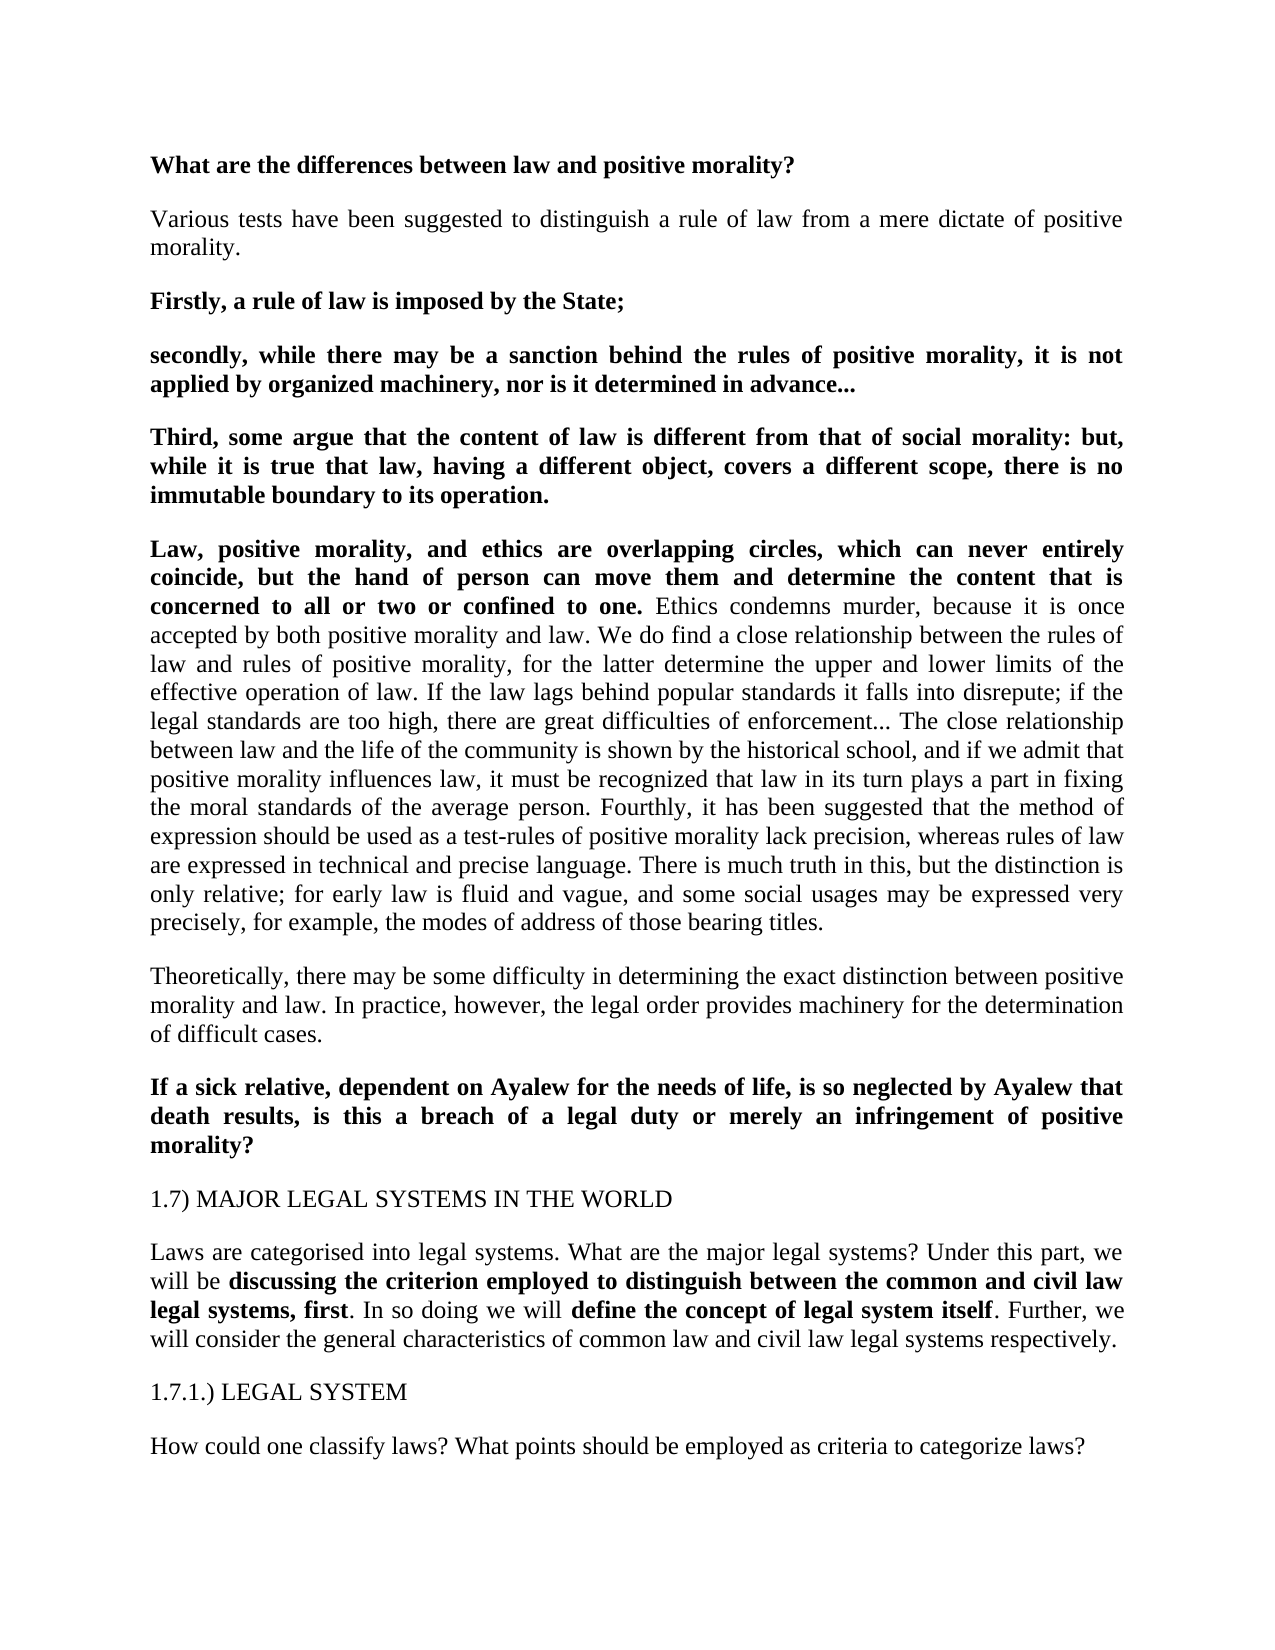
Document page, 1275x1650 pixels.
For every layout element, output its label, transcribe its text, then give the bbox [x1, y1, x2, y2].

text Theoretically, there may be some difficulty in determining the exact distinction between positive morality and law. In practice, however, the legal order provides machinery for the determination of difficult cases. [150, 961, 1125, 1047]
text Various tests have been suggested to distinguish a rule of law from a mere dictate of positive morality. [150, 204, 1125, 261]
text What are the differences between law and positive morality? [150, 150, 1125, 179]
text How could one classify laws? What points should be employed as criteria to categorize laws? [150, 1431, 1125, 1460]
text Third, some argue that the content of law is different from that of social morality: but, while it is true that law, having a different object, covers a different scope, there is no immutable boundary to its operation. [150, 422, 1125, 509]
text Firstly, a rule of law is imposed by the State; [150, 286, 1125, 315]
text 1.7.1.) LEGAL SYSTEM [150, 1377, 1125, 1406]
text If a sick relative, dependent on Ayalew for the needs of life, is so neglected by Ayalew that death results, is this a breach of a legal duty or merely an infringement of positive morality? [150, 1072, 1125, 1159]
text secondly, while there may be a sanction behind the rules of positive morality, it is not applied by organized machinery, nor is it determined in advance... [150, 340, 1125, 397]
text Law, positive morality, and ethics are overlapping circles, which can never entirely coincide, but the hand of person can move them and determine the content that is concerned to all or two or confined to one. Ethics condemns murder, because it is once accepted by both positive morality and law. We do find a close relationship between the rules of law and rules of positive morality, for the latter determine the upper and lower limits of the effective operation of law. If the law lags behind popular standards it falls into disrepute; if the legal standards are too high, there are great difficulties of enforcement... The close relationship between law and the life of the community is shown by the historical school, and if we admit that positive morality influences law, it must be recognized that law in its turn plays a part in fixing the moral standards of the average person. Fourthly, it has been suggested that the method of expression should be used as a test-rules of positive morality lack precision, whereas rules of law are expressed in technical and precise language. There is much truth in this, but the distinction is only relative; for early law is fluid and vague, and some social usages may be expressed very precisely, for example, the modes of address of those bearing titles. [150, 534, 1125, 936]
text 1.7) MAJOR LEGAL SYSTEMS IN THE WORLD [150, 1184, 1125, 1212]
text Laws are categorised into legal systems. What are the major legal systems? Under this part, we will be discussing the criterion employed to distinguish between the common and civil law legal systems, first. In so doing we will define the concept of legal system itself. Further, we will consider the general characteristics of common law and civil law legal systems respectively. [150, 1237, 1125, 1352]
